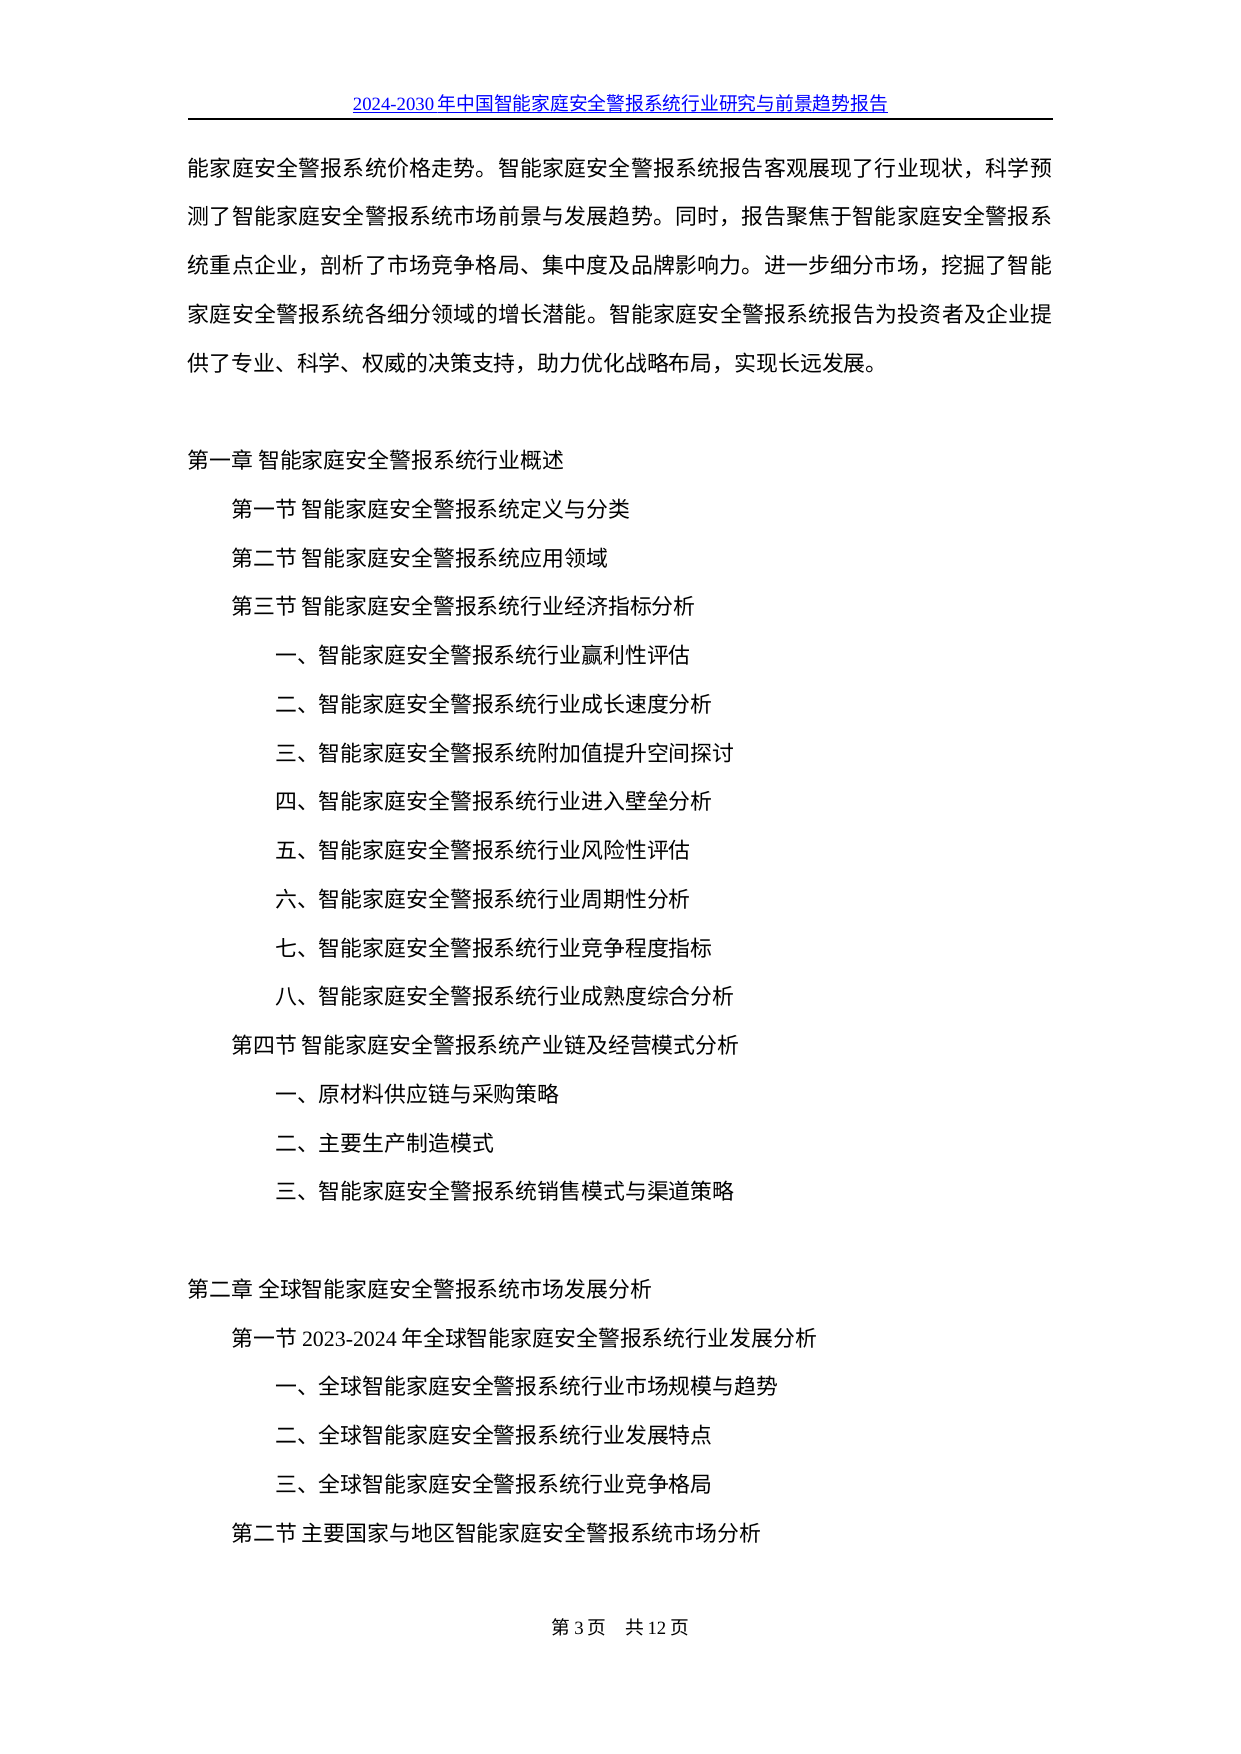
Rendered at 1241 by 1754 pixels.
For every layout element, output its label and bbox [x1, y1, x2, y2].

text [187, 150, 1053, 1548]
